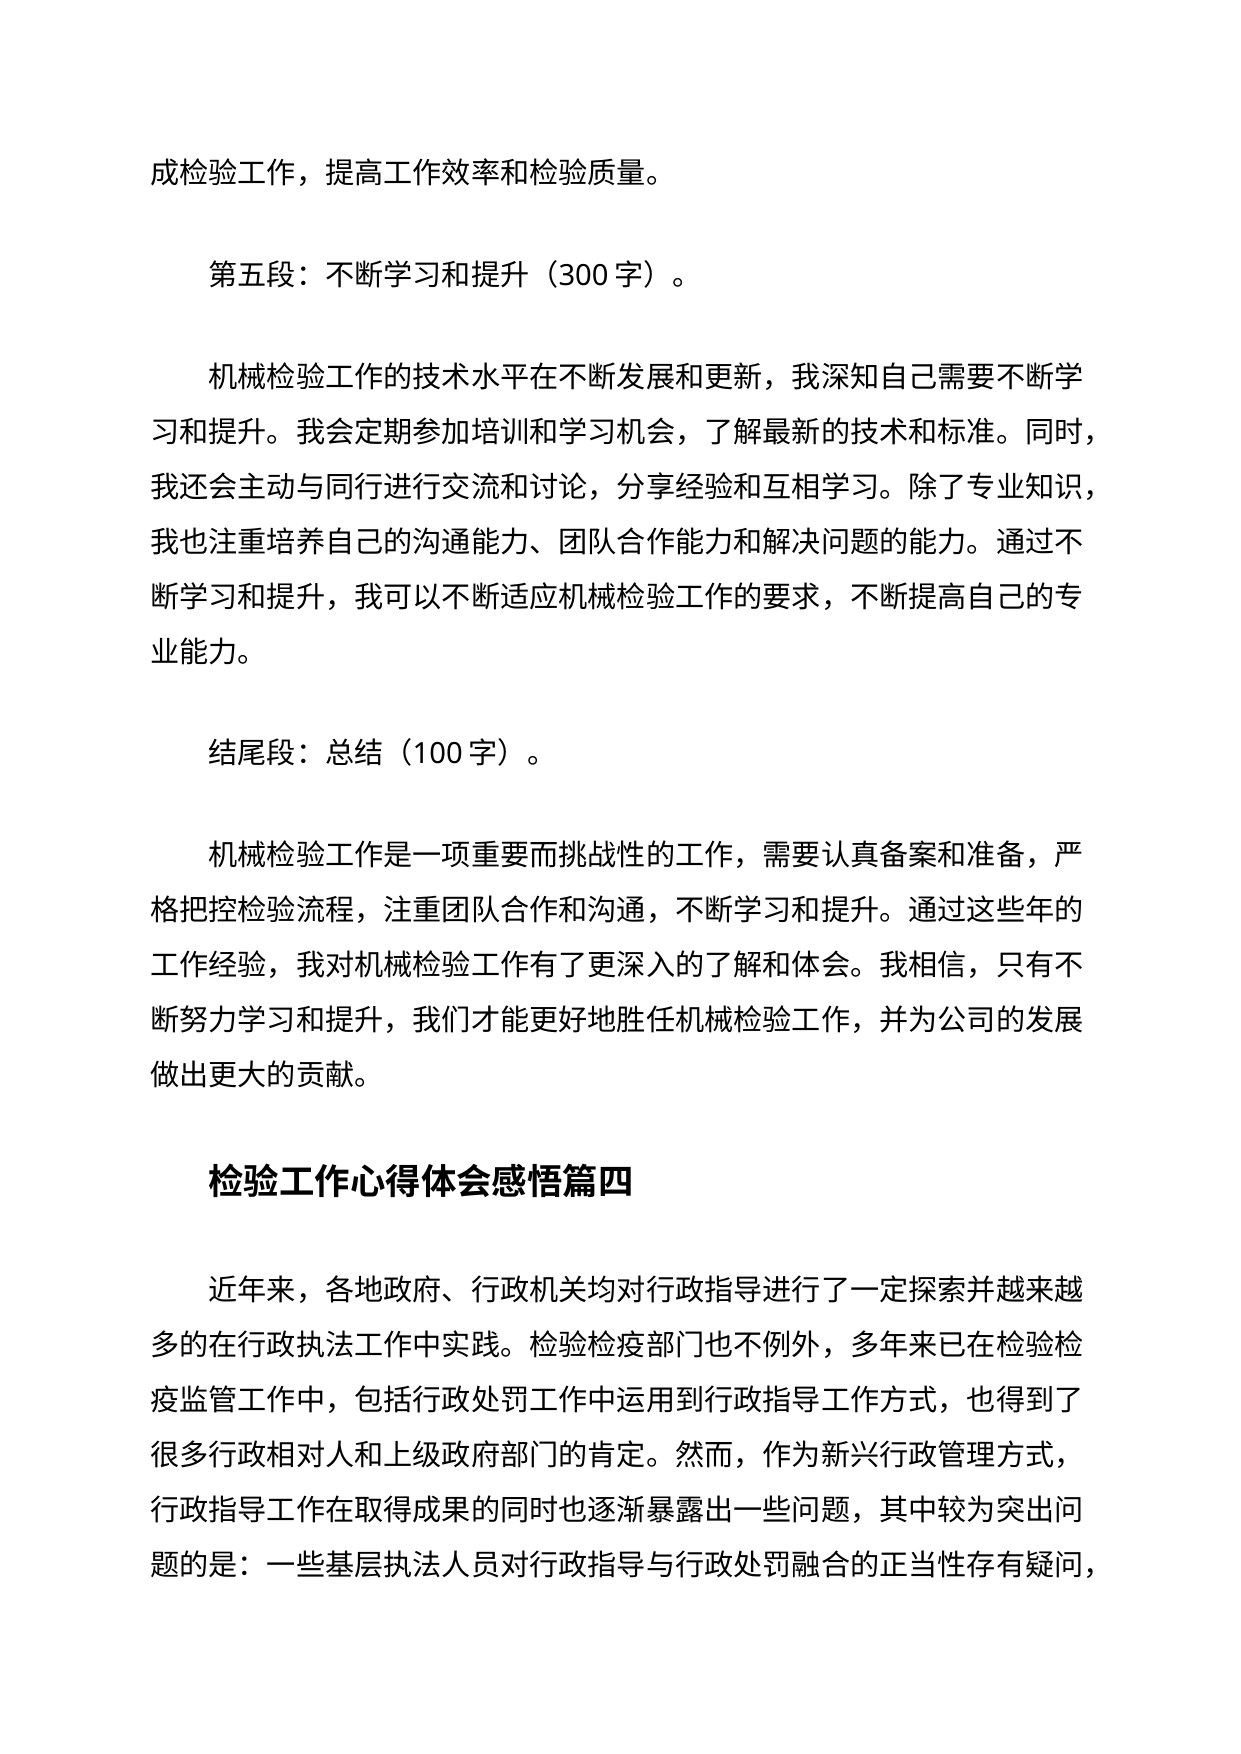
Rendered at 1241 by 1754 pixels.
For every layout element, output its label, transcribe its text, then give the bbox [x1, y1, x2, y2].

text 结尾段：总结（100字）。 [150, 730, 1090, 772]
text 机械检验工作是一项重要而挑战性的工作，需要认真备案和准备，严格把控检验流程，注重团队合作和沟通，不断学习和提升。通过这些年的工作经验，我对机械检验工作有了更深入的了解和体会。我相信，只有不断努力学习和提升，我们才能更好地胜任机械检验工作，并为公司的发展做出更大的贡献。 [150, 832, 1090, 1094]
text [150, 1267, 1090, 1583]
text 检验工作心得体会感悟篇四 [150, 1153, 1090, 1204]
text 机械检验工作的技术水平在不断发展和更新，我深知自己需要不断学习和提升。我会定期参加培训和学习机会，了解最新的技术和标准。同时，我还会主动与同行进行交流和讨论，分享经验和互相学习。除了专业知识，我也注重培养自己的沟通能力、团队合作能力和解决问题的能力。通过不断学习和提升，我可以不断适应机械检验工作的要求，不断提高自己的专业能力。 [150, 354, 1090, 671]
text 第五段：不断学习和提升（300字）。 [150, 252, 1090, 294]
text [150, 150, 1090, 192]
